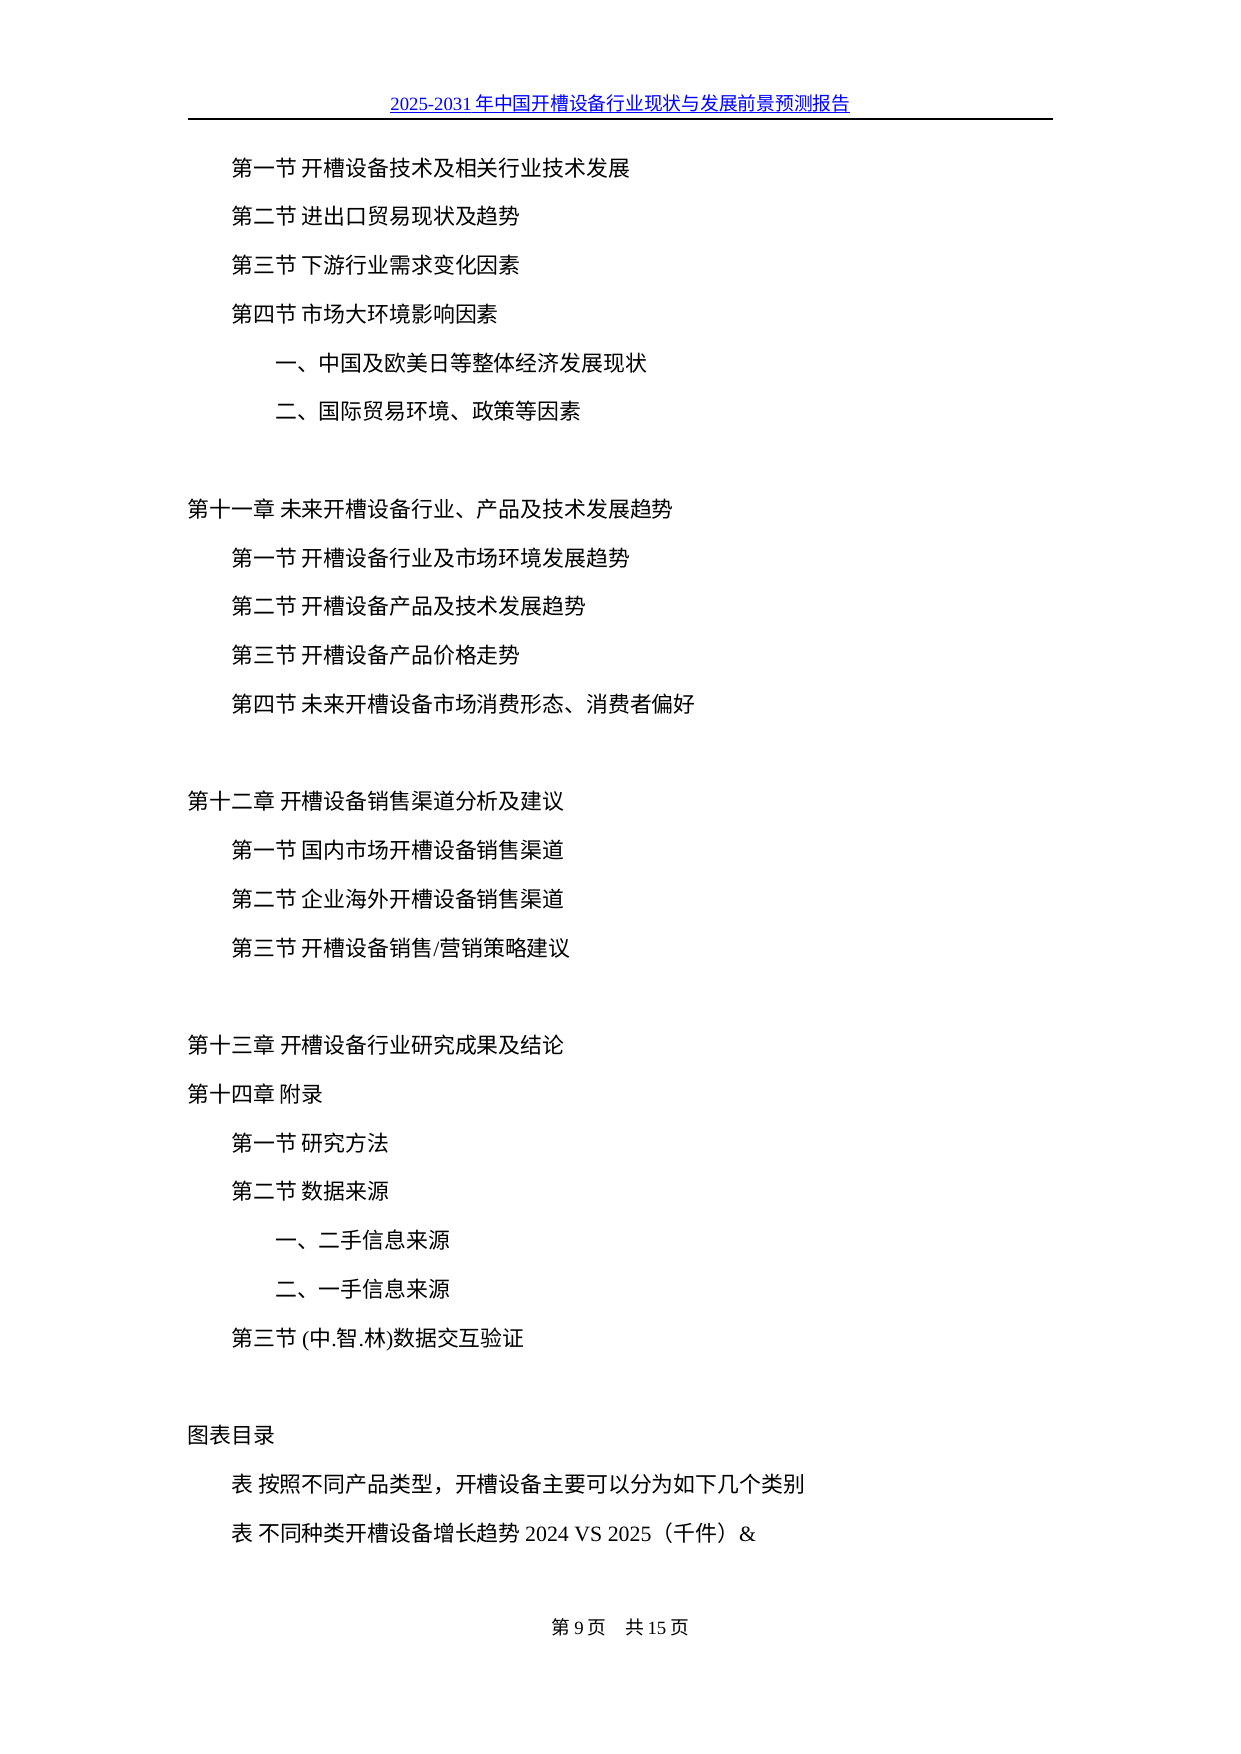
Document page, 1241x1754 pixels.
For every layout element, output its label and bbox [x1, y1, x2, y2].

text [187, 150, 1053, 1548]
